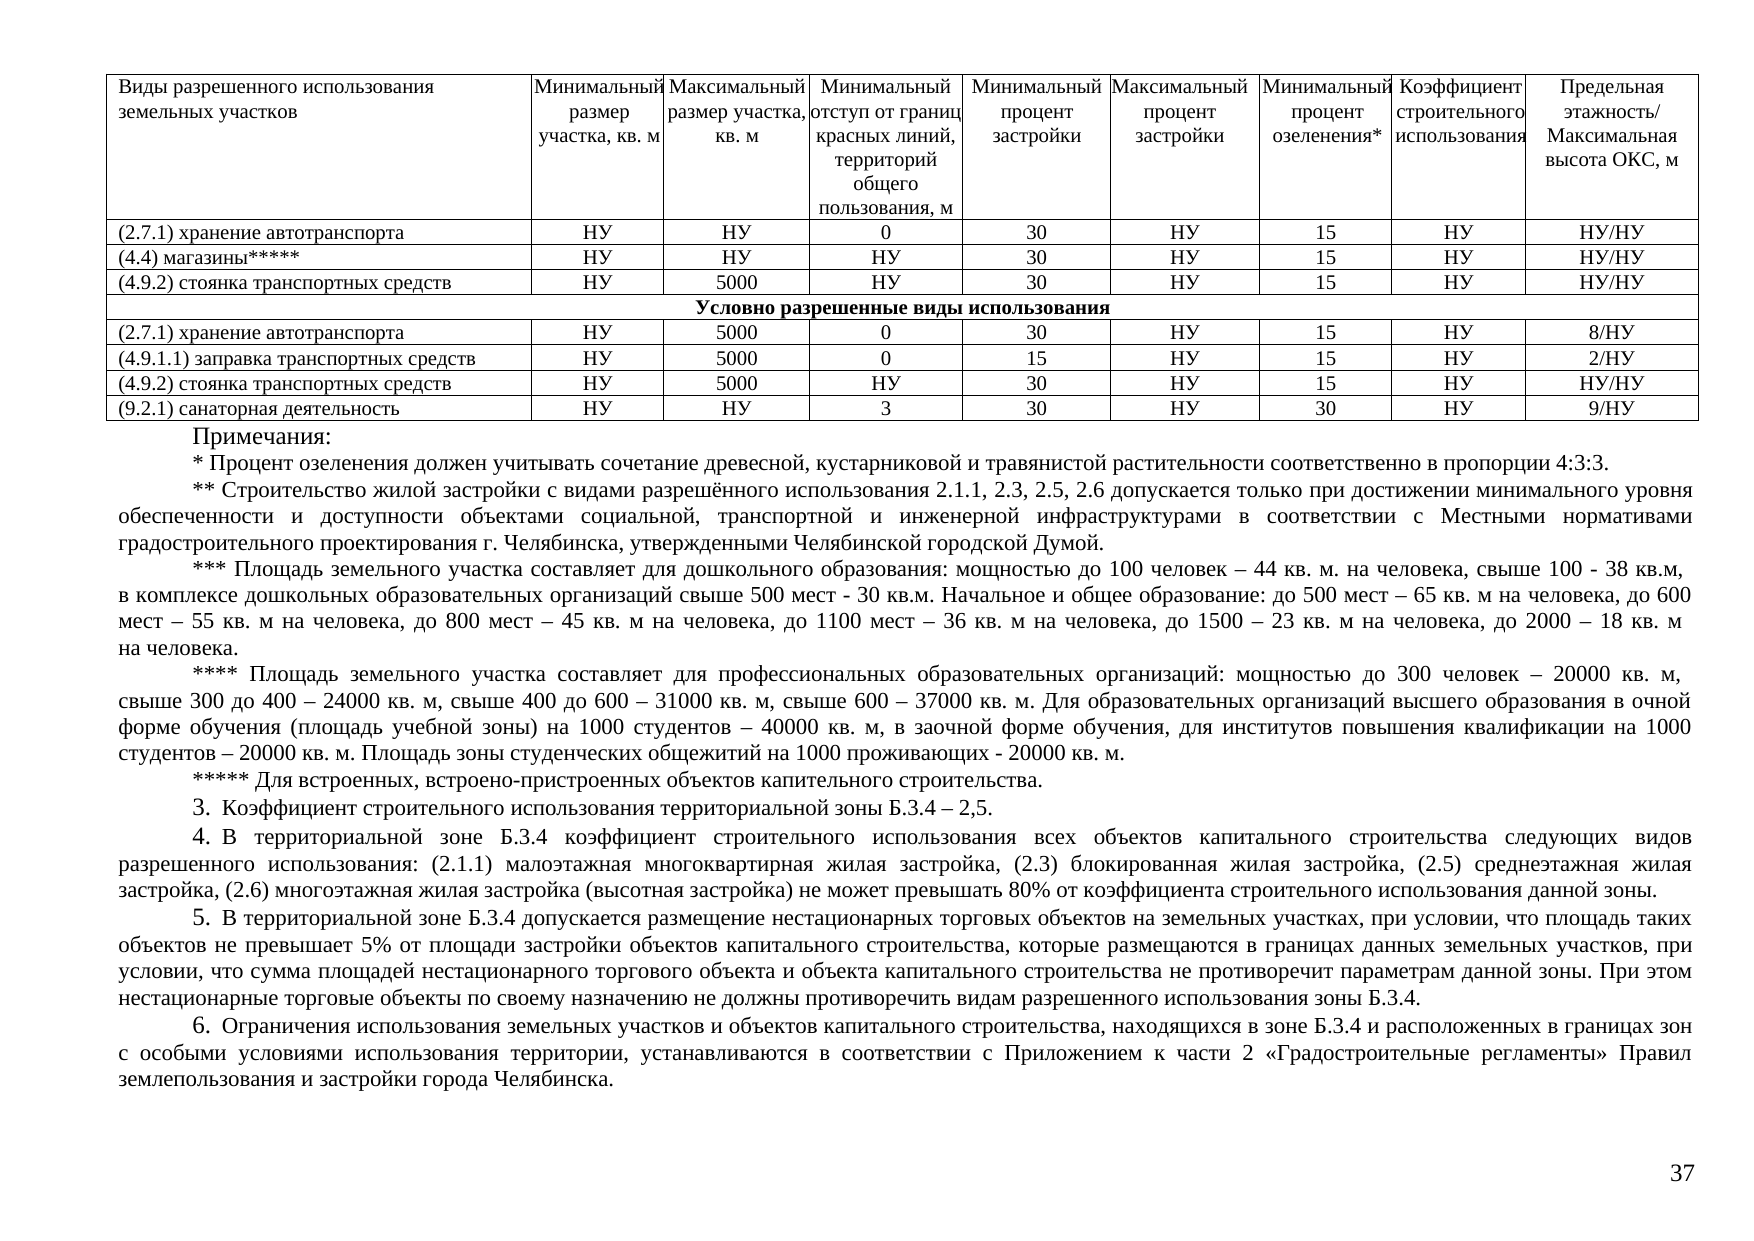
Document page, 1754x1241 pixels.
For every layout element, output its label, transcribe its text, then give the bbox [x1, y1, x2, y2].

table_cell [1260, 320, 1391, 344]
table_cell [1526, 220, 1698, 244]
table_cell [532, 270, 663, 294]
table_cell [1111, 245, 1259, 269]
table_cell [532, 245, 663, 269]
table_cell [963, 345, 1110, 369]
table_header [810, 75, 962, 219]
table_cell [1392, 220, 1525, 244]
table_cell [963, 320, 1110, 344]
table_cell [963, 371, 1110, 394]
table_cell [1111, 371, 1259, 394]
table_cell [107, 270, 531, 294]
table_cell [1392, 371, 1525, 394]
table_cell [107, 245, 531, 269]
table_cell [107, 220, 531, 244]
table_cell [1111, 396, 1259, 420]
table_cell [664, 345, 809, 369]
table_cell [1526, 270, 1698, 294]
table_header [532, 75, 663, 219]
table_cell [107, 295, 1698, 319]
list В территориальной зоне Б.3.4 коэффициент строительного использования всех объектов капитального строительства следующих видов разрешенного использования: (2.1.1) малоэтажная многоквартирная жилая застройка, (2.3) блокированная жилая застройка, (2.5) среднеэтажная жилая застройка, (2.6) многоэтажная жилая застройка (высотная застройка) не может превышать 80% от коэффициента строительного использования данной зоны. [118, 821, 1695, 902]
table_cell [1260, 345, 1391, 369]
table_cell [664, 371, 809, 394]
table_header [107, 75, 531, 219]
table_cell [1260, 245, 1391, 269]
list В территориальной зоне Б.3.4 допускается размещение нестационарных торговых объектов на земельных участках, при условии, что площадь таких объектов не превышает 5% от площади застройки объектов капитального строительства, которые размещаются в границах данных земельных участков, при условии, что сумма площадей нестационарного торгового объекта и объекта капитального строительства не противоречит параметрам данной зоны. При этом нестационарные торговые объекты по своему назначению не должны противоречить видам разрешенного использования зоны Б.3.4. [118, 902, 1695, 1010]
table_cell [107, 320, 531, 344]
text *** Площадь земельного участка составляет для дошкольного образования: мощностью до 100 человек – 44 кв. м. на человека, свыше 100 - 38 кв.м, в комплексе дошкольных образовательных организаций свыше 500 мест - 30 кв.м. Начальное и общее образование: до 500 мест – 65 кв. м на человека, до 600 мест – 55 кв. м на человека, до 800 мест – 45 кв. м на человека, до 1100 мест – 36 кв. м на человека, до 1500 – 23 кв. м на человека, до 2000 – 18 кв. м на человека. [118, 555, 1695, 660]
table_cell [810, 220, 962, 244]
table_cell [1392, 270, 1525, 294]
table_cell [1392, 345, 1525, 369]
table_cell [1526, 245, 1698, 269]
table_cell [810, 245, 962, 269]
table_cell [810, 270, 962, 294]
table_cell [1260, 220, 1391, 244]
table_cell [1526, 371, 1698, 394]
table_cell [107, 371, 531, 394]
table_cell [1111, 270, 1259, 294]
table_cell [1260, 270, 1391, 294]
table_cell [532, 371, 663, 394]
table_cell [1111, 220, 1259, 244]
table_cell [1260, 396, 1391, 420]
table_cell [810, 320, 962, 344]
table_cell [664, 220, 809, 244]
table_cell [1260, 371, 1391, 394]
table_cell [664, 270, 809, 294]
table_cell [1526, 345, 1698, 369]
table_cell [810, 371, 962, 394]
list Ограничения использования земельных участков и объектов капитального строительства, находящихся в зоне Б.3.4 и расположенных в границах зон с особыми условиями использования территории, устанавливаются в соответствии с Приложением к части 2 «Градостроительные регламенты» Правил землепользования и застройки города Челябинска. [118, 1010, 1695, 1092]
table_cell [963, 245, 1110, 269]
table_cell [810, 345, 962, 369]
text ***** Для встроенных, встроено-пристроенных объектов капительного строительства. [118, 766, 1695, 792]
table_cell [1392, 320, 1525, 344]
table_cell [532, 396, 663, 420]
text * Процент озеленения должен учитывать сочетание древесной, кустарниковой и травянистой растительности соответственно в пропорции 4:3:3. [118, 449, 1695, 476]
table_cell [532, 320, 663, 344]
text **** Площадь земельного участка составляет для профессиональных образовательных организаций: мощностью до 300 человек – 20000 кв. м, свыше 300 до 400 – 24000 кв. м, свыше 400 до 600 – 31000 кв. м, свыше 600 – 37000 кв. м. Для образовательных организаций высшего образования в очной форме обучения (площадь учебной зоны) на 1000 студентов – 40000 кв. м, в заочной форме обучения, для институтов повышения квалификации на 1000 студентов – 20000 кв. м. Площадь зоны студенческих общежитий на 1000 проживающих - 20000 кв. м. [118, 660, 1695, 766]
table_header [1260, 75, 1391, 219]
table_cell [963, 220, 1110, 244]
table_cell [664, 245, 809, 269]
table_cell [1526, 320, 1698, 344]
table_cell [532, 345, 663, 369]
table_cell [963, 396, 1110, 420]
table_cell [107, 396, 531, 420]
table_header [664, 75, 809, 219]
list Коэффициент строительного использования территориальной зоны Б.3.4 – 2,5. [118, 792, 1695, 821]
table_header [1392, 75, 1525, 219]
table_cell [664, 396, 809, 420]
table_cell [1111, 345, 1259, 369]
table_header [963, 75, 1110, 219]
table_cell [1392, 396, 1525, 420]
text Примечания: [118, 421, 1695, 449]
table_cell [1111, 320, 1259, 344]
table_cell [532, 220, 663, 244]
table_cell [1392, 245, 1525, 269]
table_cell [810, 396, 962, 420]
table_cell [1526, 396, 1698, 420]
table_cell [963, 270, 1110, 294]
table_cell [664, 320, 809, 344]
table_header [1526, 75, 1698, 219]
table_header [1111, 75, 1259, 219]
text ** Строительство жилой застройки с видами разрешённого использования 2.1.1, 2.3, 2.5, 2.6 допускается только при достижении минимального уровня обеспеченности и доступности объектами социальной, транспортной и инженерной инфраструктурами в соответствии с Местными нормативами градостроительного проектирования г. Челябинска, утвержденными Челябинской городской Думой. [118, 476, 1695, 555]
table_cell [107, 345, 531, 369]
